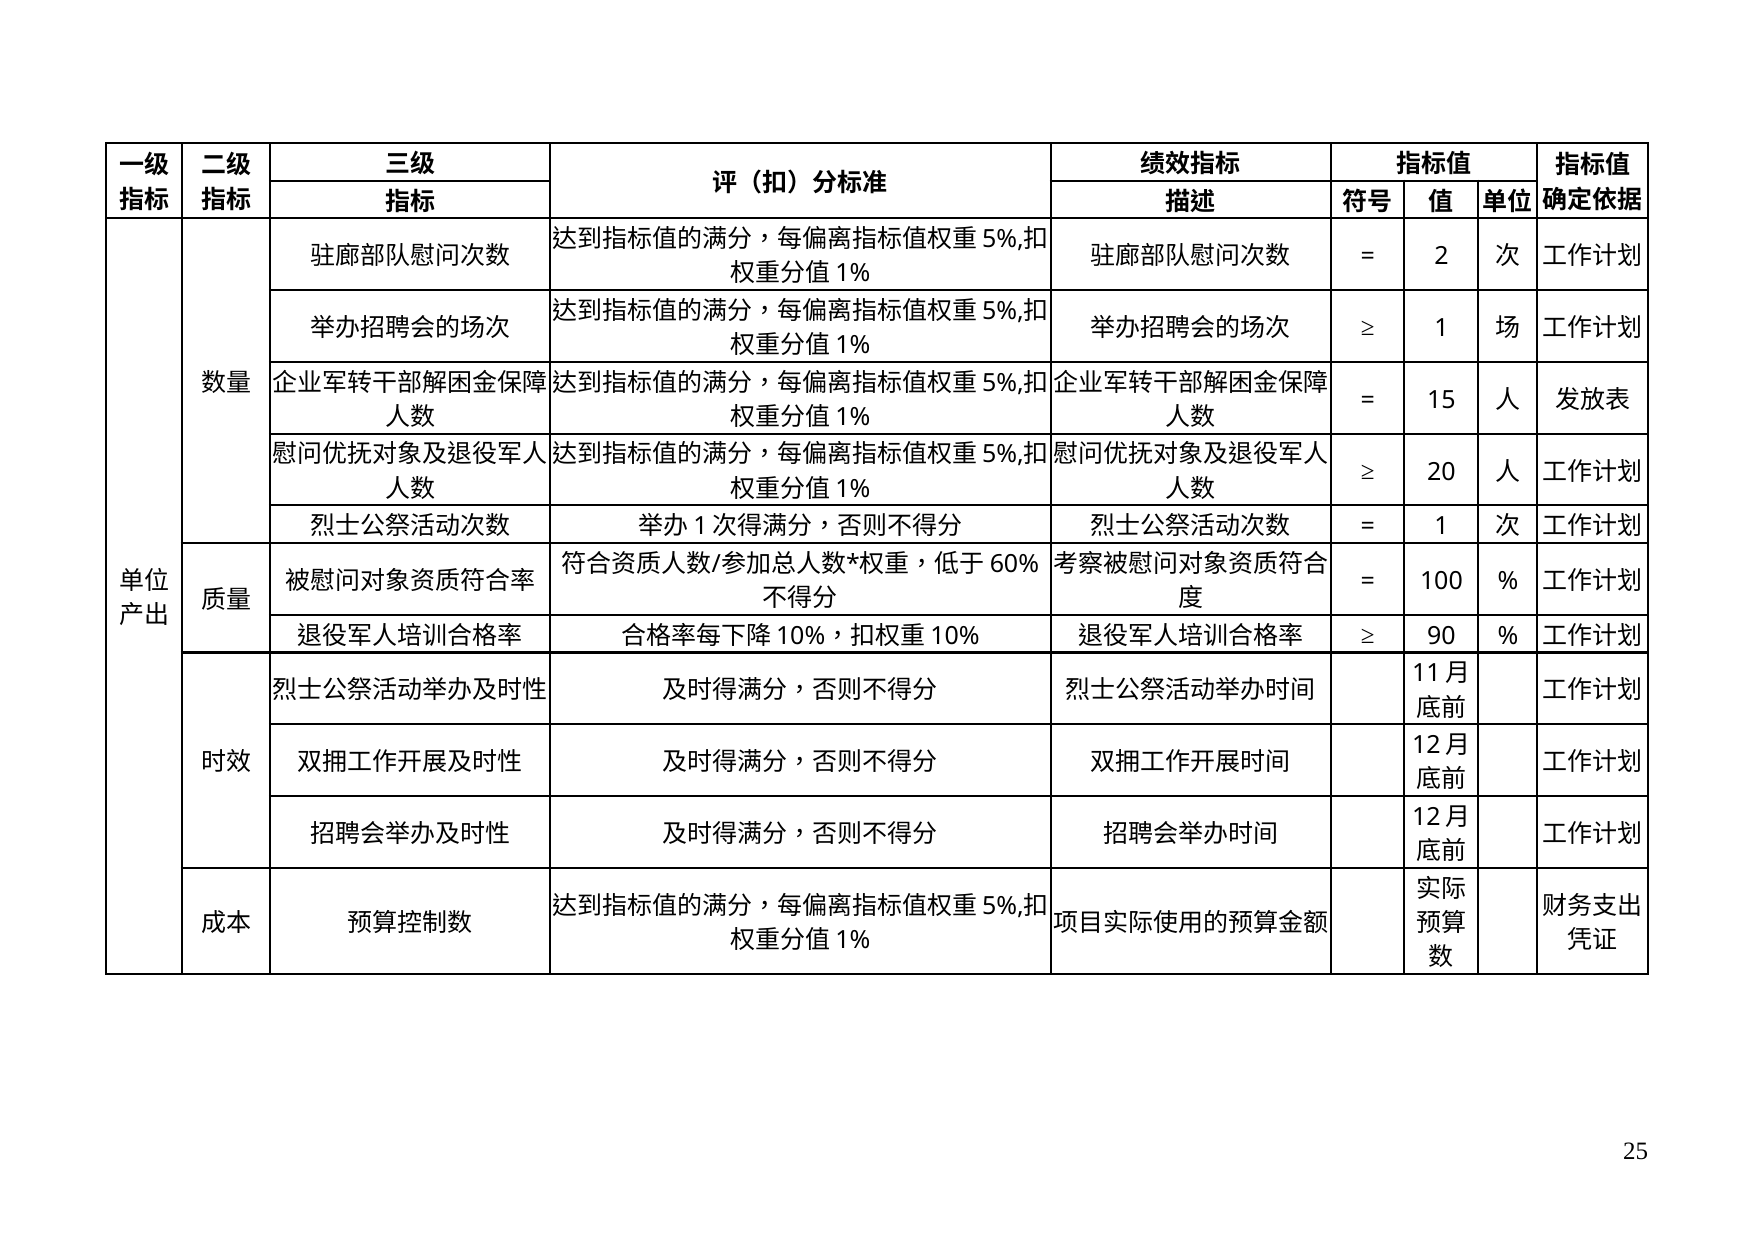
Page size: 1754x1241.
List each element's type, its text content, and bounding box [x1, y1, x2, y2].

table_cell [1332, 725, 1403, 795]
table_cell 符合资质人数/参加总人数*权重，低于60%不得分 [551, 544, 1050, 614]
table_cell 工作计划 [1538, 654, 1647, 723]
table_cell 12月底前 [1405, 797, 1477, 867]
table_cell 值 [1405, 182, 1477, 217]
table_cell 驻廊部队慰问次数 [1052, 219, 1330, 289]
table_cell [1332, 869, 1403, 973]
table_cell 双拥工作开展时间 [1052, 725, 1330, 795]
table_cell 次 [1479, 506, 1536, 542]
table_cell 退役军人培训合格率 [1052, 616, 1330, 651]
table_cell 12月底前 [1405, 725, 1477, 795]
table_cell 20 [1405, 435, 1477, 504]
table_cell 及时得满分，否则不得分 [551, 797, 1050, 867]
table_cell 合格率每下降10%，扣权重10% [551, 616, 1050, 651]
table_cell 15 [1405, 363, 1477, 432]
table_cell 人 [1479, 363, 1536, 432]
table_cell [1479, 797, 1536, 867]
table_cell [1479, 654, 1536, 723]
table_cell = [1332, 544, 1403, 614]
table_cell 举办1次得满分，否则不得分 [551, 506, 1050, 542]
table_cell [1332, 654, 1403, 723]
table_cell 次 [1479, 219, 1536, 289]
table_cell 实际预算数 [1405, 869, 1477, 973]
table_cell 及时得满分，否则不得分 [551, 725, 1050, 795]
table_cell 烈士公祭活动举办及时性 [271, 654, 549, 723]
table_cell [1332, 797, 1403, 867]
table_cell 财务支出凭证 [1538, 869, 1647, 973]
table_cell = [1332, 363, 1403, 432]
table_cell 质量 [183, 544, 269, 651]
table_cell 烈士公祭活动次数 [271, 506, 549, 542]
table_cell 90 [1405, 616, 1477, 651]
table_cell 招聘会举办及时性 [271, 797, 549, 867]
table_cell = [1332, 219, 1403, 289]
table_header 指标值 确定依据 [1538, 144, 1647, 217]
table_header 评（扣）分标准 [551, 144, 1050, 217]
table_cell 100 [1405, 544, 1477, 614]
table_cell 工作计划 [1538, 506, 1647, 542]
table_header 二级 指标 [183, 144, 269, 217]
table_cell 慰问优抚对象及退役军人人数 [271, 435, 549, 504]
table_cell 烈士公祭活动次数 [1052, 506, 1330, 542]
table_cell = [1332, 506, 1403, 542]
table_cell 工作计划 [1538, 291, 1647, 361]
table_cell ≥ [1332, 616, 1403, 651]
table_cell 工作计划 [1538, 435, 1647, 504]
table_cell % [1479, 544, 1536, 614]
table_cell 企业军转干部解困金保障人数 [1052, 363, 1330, 432]
table_cell 达到指标值的满分，每偏离指标值权重5%,扣权重分值1% [551, 291, 1050, 361]
table_cell 工作计划 [1538, 219, 1647, 289]
table_cell 工作计划 [1538, 616, 1647, 651]
table_cell 指标 [271, 182, 549, 217]
table_cell 时效 [183, 654, 269, 867]
table_cell 描述 [1052, 182, 1330, 217]
table_cell 达到指标值的满分，每偏离指标值权重5%,扣权重分值1% [551, 219, 1050, 289]
table_cell 企业军转干部解困金保障人数 [271, 363, 549, 432]
table_cell ≥ [1332, 435, 1403, 504]
table_cell 工作计划 [1538, 797, 1647, 867]
table_cell 举办招聘会的场次 [271, 291, 549, 361]
table_cell 招聘会举办时间 [1052, 797, 1330, 867]
table_cell 达到指标值的满分，每偏离指标值权重5%,扣权重分值1% [551, 363, 1050, 432]
table_header 绩效指标 [1052, 144, 1330, 179]
table_cell [1479, 869, 1536, 973]
table_cell 及时得满分，否则不得分 [551, 654, 1050, 723]
table_cell 数量 [183, 219, 269, 542]
table_cell 项目实际使用的预算金额 [1052, 869, 1330, 973]
table_cell 达到指标值的满分，每偏离指标值权重5%,扣权重分值1% [551, 435, 1050, 504]
table_cell 预算控制数 [271, 869, 549, 973]
table_cell 工作计划 [1538, 725, 1647, 795]
table_cell 1 [1405, 291, 1477, 361]
table_cell ≥ [1332, 291, 1403, 361]
table_cell 人 [1479, 435, 1536, 504]
table_cell 场 [1479, 291, 1536, 361]
table_header 三级 [271, 144, 549, 179]
table_cell 烈士公祭活动举办时间 [1052, 654, 1330, 723]
table_header 一级指标 [107, 144, 181, 217]
table_cell 发放表 [1538, 363, 1647, 432]
table_cell 达到指标值的满分，每偏离指标值权重5%,扣权重分值1% [551, 869, 1050, 973]
table_cell 考察被慰问对象资质符合度 [1052, 544, 1330, 614]
table_cell 工作计划 [1538, 544, 1647, 614]
table_cell 单位产出 [107, 219, 181, 973]
table_cell % [1479, 616, 1536, 651]
table_header 指标值 [1332, 144, 1536, 179]
table_cell 符号 [1332, 182, 1403, 217]
table_cell 退役军人培训合格率 [271, 616, 549, 651]
table_cell 举办招聘会的场次 [1052, 291, 1330, 361]
table_cell 11月底前 [1405, 654, 1477, 723]
table_cell 2 [1405, 219, 1477, 289]
table_cell 慰问优抚对象及退役军人人数 [1052, 435, 1330, 504]
table_cell 1 [1405, 506, 1477, 542]
table_cell 成本 [183, 869, 269, 973]
table_cell 单位 [1479, 182, 1536, 217]
table_cell 双拥工作开展及时性 [271, 725, 549, 795]
table_cell [1479, 725, 1536, 795]
table_cell 驻廊部队慰问次数 [271, 219, 549, 289]
table_cell 被慰问对象资质符合率 [271, 544, 549, 614]
